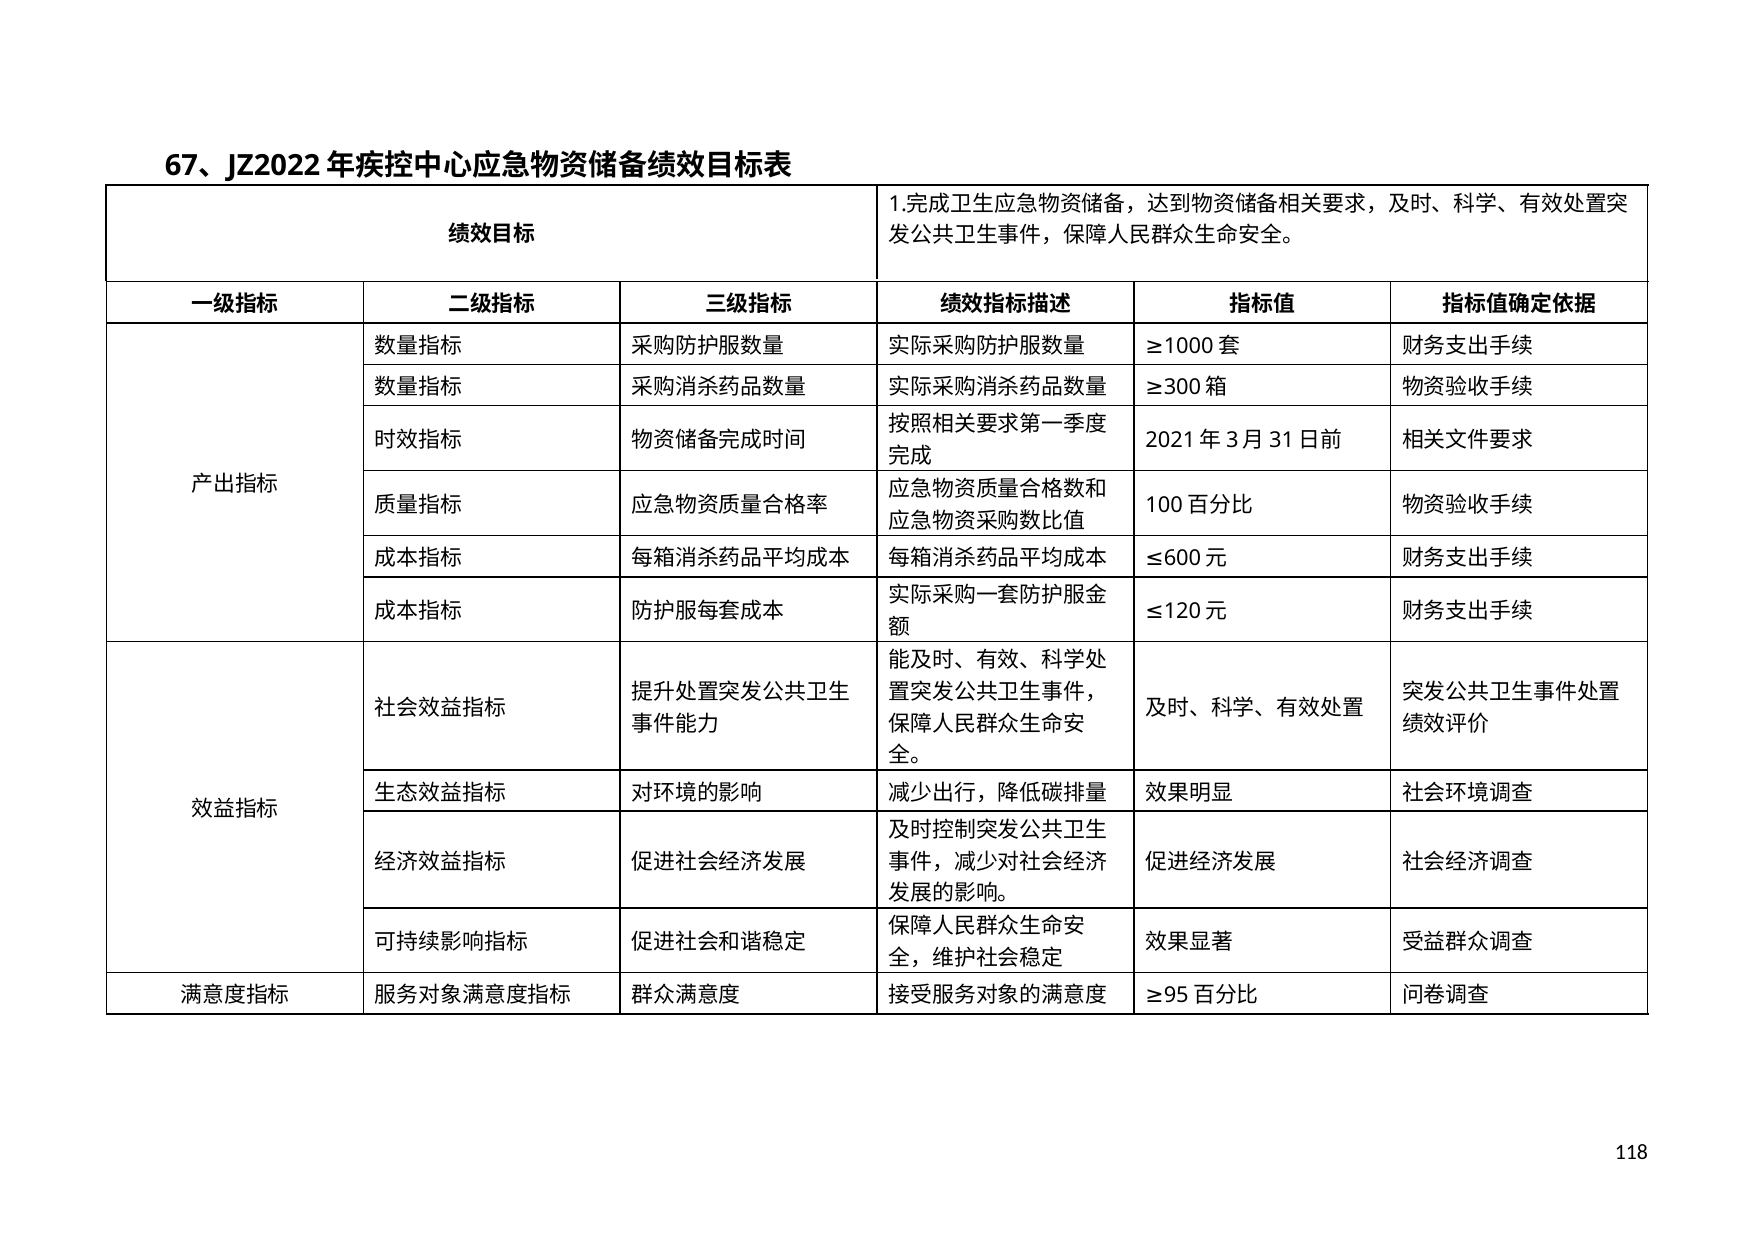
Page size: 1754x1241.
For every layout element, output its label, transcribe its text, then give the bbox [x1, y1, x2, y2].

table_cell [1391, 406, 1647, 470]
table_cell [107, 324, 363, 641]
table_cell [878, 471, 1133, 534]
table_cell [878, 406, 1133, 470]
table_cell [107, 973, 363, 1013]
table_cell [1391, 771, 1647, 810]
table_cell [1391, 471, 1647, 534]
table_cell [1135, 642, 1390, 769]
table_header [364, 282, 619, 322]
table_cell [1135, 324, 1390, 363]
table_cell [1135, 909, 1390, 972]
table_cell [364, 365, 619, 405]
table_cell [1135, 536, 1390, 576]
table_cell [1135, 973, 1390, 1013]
text 67、JZ2022年疾控中心应急物资储备绩效目标表 [106, 142, 1648, 184]
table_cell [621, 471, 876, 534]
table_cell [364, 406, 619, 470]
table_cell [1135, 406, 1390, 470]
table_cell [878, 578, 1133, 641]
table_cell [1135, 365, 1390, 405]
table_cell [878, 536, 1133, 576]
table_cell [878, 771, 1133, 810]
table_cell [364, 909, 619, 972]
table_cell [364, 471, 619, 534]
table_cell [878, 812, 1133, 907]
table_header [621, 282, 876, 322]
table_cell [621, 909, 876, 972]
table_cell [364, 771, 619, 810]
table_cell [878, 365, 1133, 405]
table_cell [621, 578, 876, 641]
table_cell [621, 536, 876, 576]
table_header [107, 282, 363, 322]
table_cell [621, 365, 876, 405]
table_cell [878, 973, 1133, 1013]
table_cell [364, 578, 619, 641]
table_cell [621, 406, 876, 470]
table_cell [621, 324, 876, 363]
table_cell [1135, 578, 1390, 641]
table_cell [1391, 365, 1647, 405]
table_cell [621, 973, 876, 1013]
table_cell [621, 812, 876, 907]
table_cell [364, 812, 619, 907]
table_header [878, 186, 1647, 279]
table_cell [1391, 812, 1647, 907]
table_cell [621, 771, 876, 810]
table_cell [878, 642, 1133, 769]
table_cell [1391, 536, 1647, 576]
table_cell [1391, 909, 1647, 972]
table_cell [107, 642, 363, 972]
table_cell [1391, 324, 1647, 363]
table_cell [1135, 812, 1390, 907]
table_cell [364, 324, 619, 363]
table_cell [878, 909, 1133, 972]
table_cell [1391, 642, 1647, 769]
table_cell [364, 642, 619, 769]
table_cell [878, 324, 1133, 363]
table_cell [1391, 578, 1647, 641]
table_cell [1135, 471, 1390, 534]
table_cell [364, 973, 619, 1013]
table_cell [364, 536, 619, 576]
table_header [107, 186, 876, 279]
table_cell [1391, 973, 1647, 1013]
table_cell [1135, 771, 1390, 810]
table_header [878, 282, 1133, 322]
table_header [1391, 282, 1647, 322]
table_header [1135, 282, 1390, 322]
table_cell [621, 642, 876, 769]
